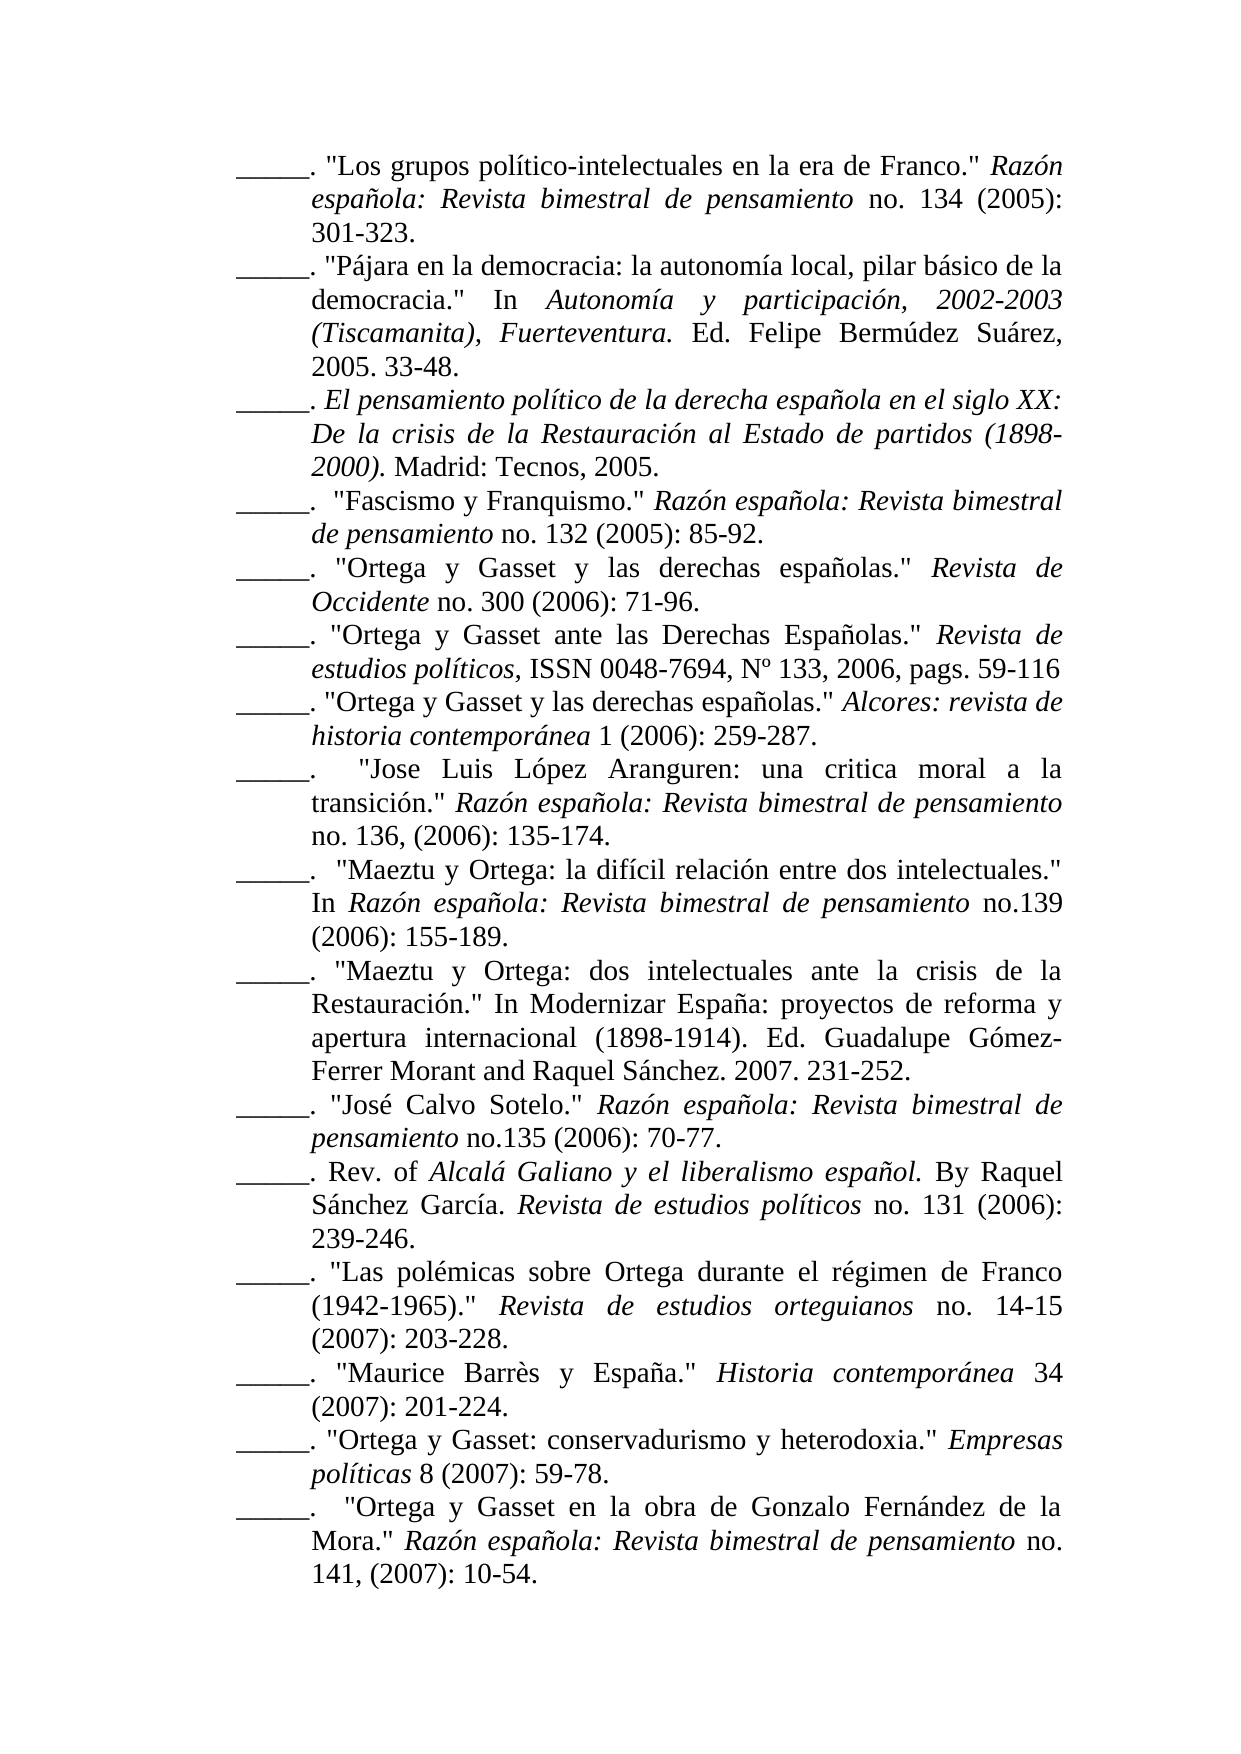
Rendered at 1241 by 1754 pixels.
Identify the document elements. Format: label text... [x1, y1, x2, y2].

text _____. "Ortega y Gasset y las derechas españolas." Alcores: revista de historia contemporánea 1 (2006): 259-287. [236, 684, 1063, 751]
text _____. "Maeztu y Ortega: la difícil relación entre dos intelectuales." In Razón española: Revista bimestral de pensamiento no.139 (2006): 155-189. [236, 852, 1063, 953]
text _____. "Fascismo y Franquismo." Razón española: Revista bimestral de pensamiento no. 132 (2005): 85-92. [236, 483, 1063, 550]
text _____. "Maurice Barrès y España." Historia contemporánea 34 (2007): 201-224. [236, 1355, 1063, 1422]
text _____. "Ortega y Gasset ante las Derechas Españolas." Revista de estudios políticos, ISSN 0048-7694, Nº 133, 2006, pags. 59-116 [236, 617, 1063, 684]
text _____. Rev. of Alcalá Galiano y el liberalismo español. By Raquel Sánchez García. Revista de estudios políticos no. 131 (2006): 239-246. [236, 1154, 1063, 1254]
text _____. "Ortega y Gasset y las derechas españolas." Revista de Occidente no. 300 (2006): 71-96. [236, 550, 1063, 617]
text _____. "Pájara en la democracia: la autonomía local, pilar básico de la democracia." In Autonomía y participación, 2002-2003 (Tiscamanita), Fuerteventura. Ed. Felipe Bermúdez Suárez, 2005. 33-48. [236, 248, 1063, 382]
text _____. "Maeztu y Ortega: dos intelectuales ante la crisis de la Restauración." In Modernizar España: proyectos de reforma y apertura internacional (1898-1914). Ed. Guadalupe Gómez-Ferrer Morant and Raquel Sánchez. 2007. 231-252. [236, 953, 1063, 1087]
text _____. "Las polémicas sobre Ortega durante el régimen de Franco (1942-1965)." Revista de estudios orteguianos no. 14-15 (2007): 203-228. [236, 1254, 1063, 1355]
text _____. "Jose Luis López Aranguren: una critica moral a la transición." Razón española: Revista bimestral de pensamiento no. 136, (2006): 135-174. [236, 751, 1063, 852]
text _____. "Ortega y Gasset: conservadurismo y heterodoxia." Empresas políticas 8 (2007): 59-78. [236, 1422, 1063, 1489]
text _____. "José Calvo Sotelo." Razón española: Revista bimestral de pensamiento no.135 (2006): 70-77. [236, 1087, 1063, 1154]
text _____. "Los grupos político-intelectuales en la era de Franco." Razón española: Revista bimestral de pensamiento no. 134 (2005): 301-323. [236, 148, 1063, 248]
text _____. "Ortega y Gasset en la obra de Gonzalo Fernández de la Mora." Razón española: Revista bimestral de pensamiento no. 141, (2007): 10-54. [236, 1489, 1063, 1590]
text _____. El pensamiento político de la derecha española en el siglo XX: De la crisis de la Restauración al Estado de partidos (1898-2000). Madrid: Tecnos, 2005. [236, 382, 1063, 483]
